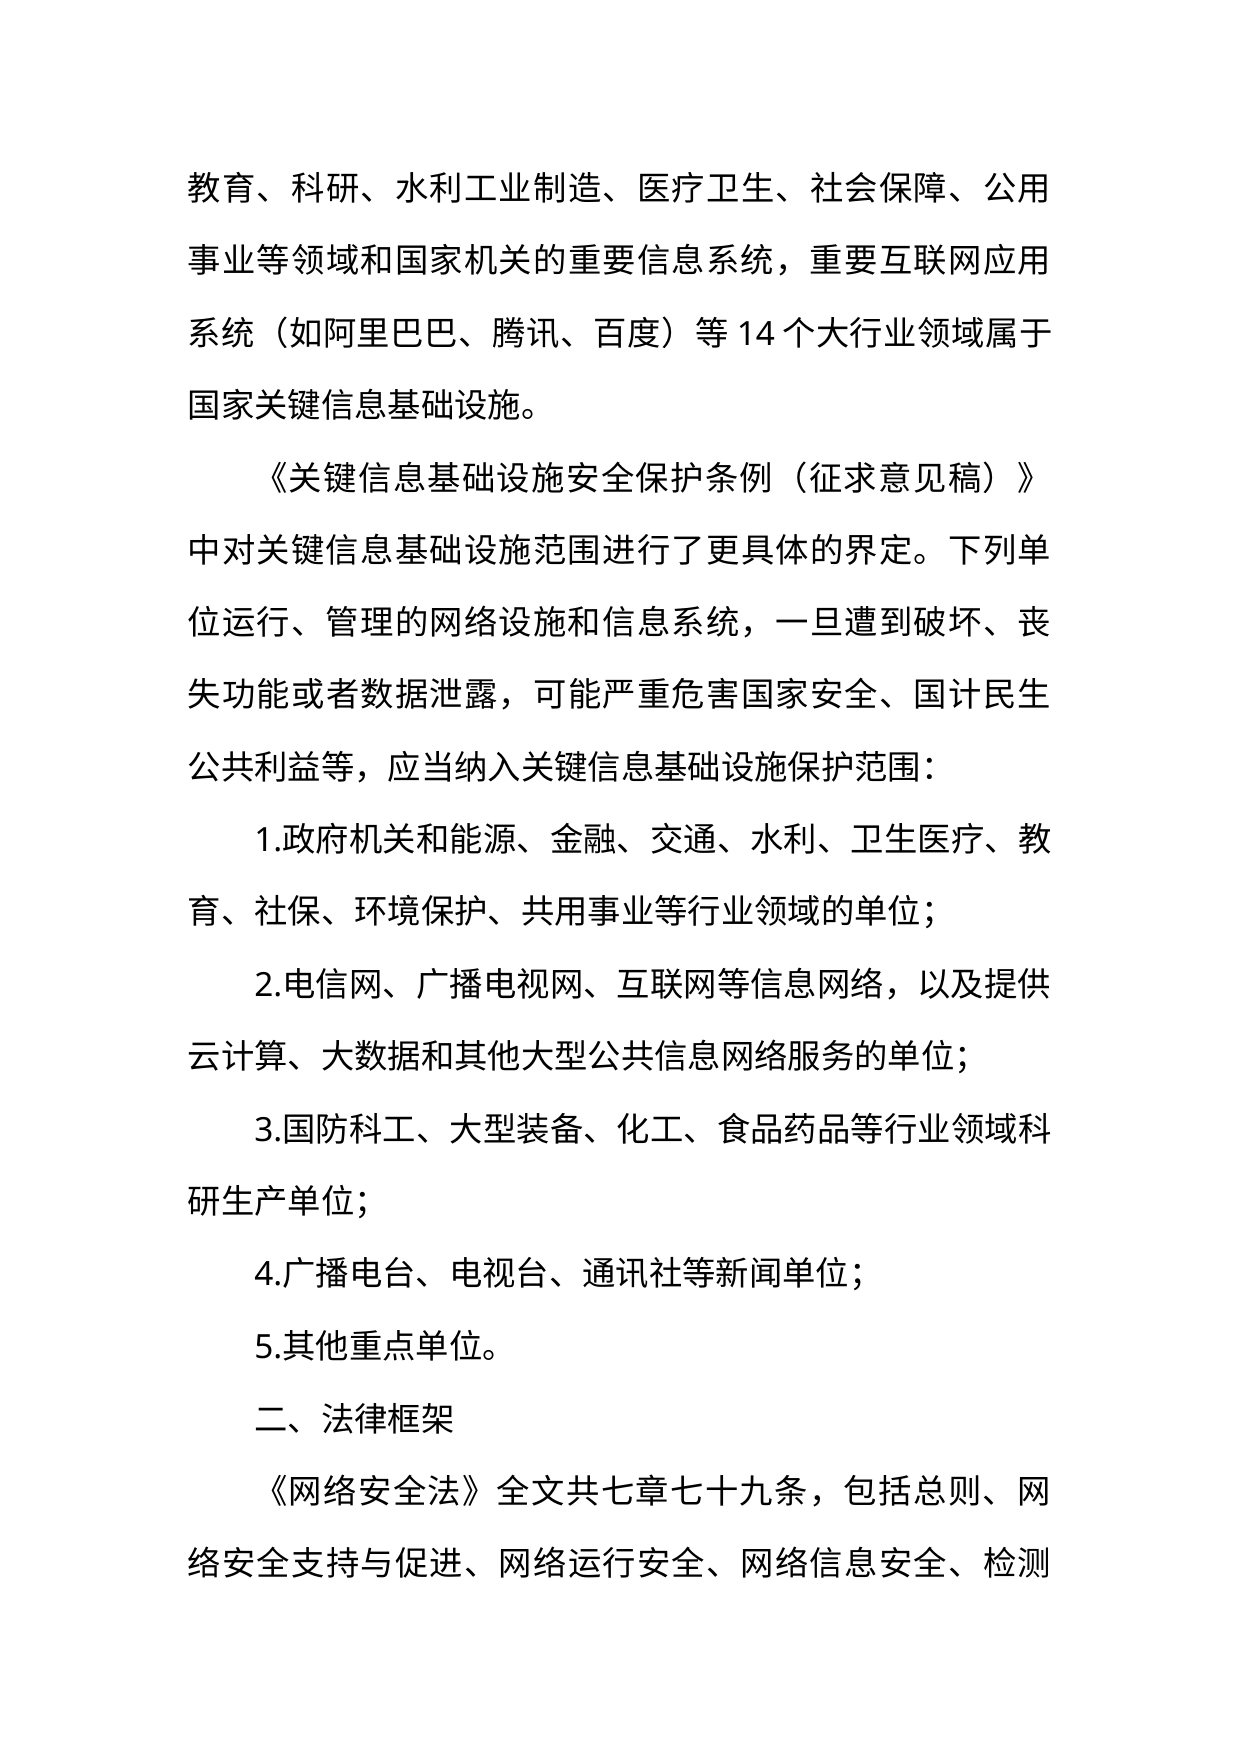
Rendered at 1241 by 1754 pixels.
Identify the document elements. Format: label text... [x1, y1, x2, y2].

text 《关键信息基础设施安全保护条例（征求意见稿）》中对关键信息基础设施范围进行了更具体的界定。下列单位运行、管理的网络设施和信息系统，一旦遭到破坏、丧失功能或者数据泄露，可能严重危害国家安全、国计民生、公共利益等，应当纳入关键信息基础设施保护范围： [187, 451, 1053, 789]
text 4.广播电台、电视台、通讯社等新闻单位； [187, 1247, 1053, 1296]
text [187, 1465, 1053, 1585]
text 3.国防科工、大型装备、化工、食品药品等行业领域科研生产单位； [187, 1102, 1053, 1223]
text 2.电信网、广播电视网、互联网等信息网络，以及提供云计算、大数据和其他大型公共信息网络服务的单位； [187, 958, 1053, 1078]
text 1.政府机关和能源、金融、交通、水利、卫生医疗、教育、社保、环境保护、共用事业等行业领域的单位； [187, 813, 1053, 933]
text 二、法律框架 [187, 1392, 1053, 1441]
text 5.其他重点单位。 [187, 1320, 1053, 1368]
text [187, 162, 1053, 427]
